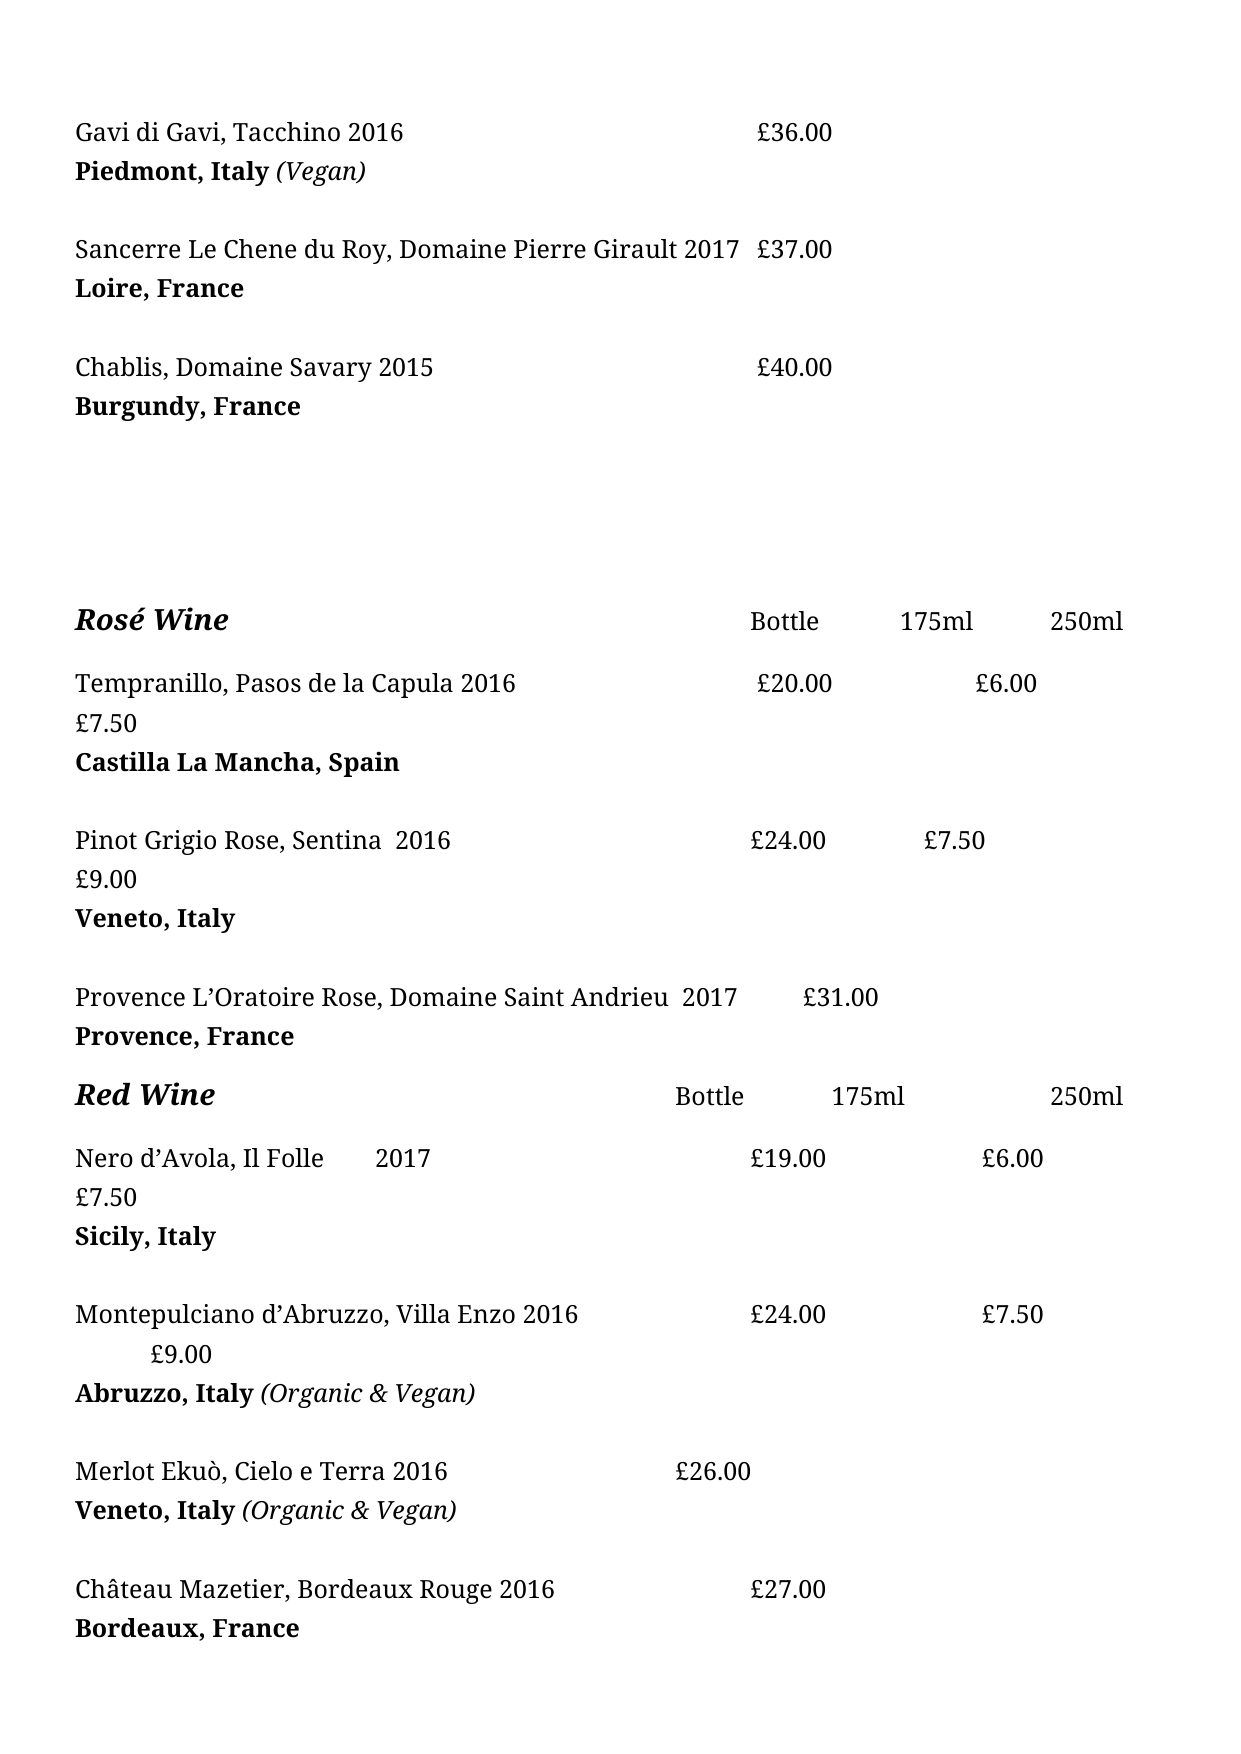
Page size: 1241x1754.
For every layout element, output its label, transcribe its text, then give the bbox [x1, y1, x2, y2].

text Chablis, Domaine Savary 2015 £40.00 [75, 349, 1165, 383]
text Tempranillo, Pasos de la Capula 2016 £20.00 £6.00 £7.50 [75, 666, 1165, 739]
text Bordeaux, France [75, 1610, 1165, 1644]
text Provence, France [75, 1018, 1165, 1053]
text Burgundy, France [75, 388, 1165, 422]
text Nero d’Avola, Il Folle 2017 £19.00 £6.00 £7.50 [75, 1140, 1165, 1214]
text Provence L’Oratoire Rose, Domaine Saint Andrieu 2017 £31.00 [75, 979, 1165, 1013]
text Merlot Ekuò, Cielo e Terra 2016 £26.00 [75, 1454, 1165, 1488]
text Château Mazetier, Bordeaux Rouge 2016 £27.00 [75, 1571, 1165, 1605]
text Loire, France [75, 271, 1165, 305]
text Veneto, Italy [75, 901, 1165, 935]
text Gavi di Gavi, Tacchino 2016 £36.00 [75, 114, 1165, 148]
text Castilla La Mancha, Spain [75, 744, 1165, 778]
text Montepulciano d’Abruzzo, Villa Enzo 2016 £24.00 £7.50 £9.00 [75, 1297, 1165, 1370]
text Rosé Wine Bottle 175ml 250ml [75, 599, 1165, 639]
text Piedmont, Italy (Vegan) [75, 153, 1165, 187]
text Abruzzo, Italy (Organic & Vegan) [75, 1375, 1165, 1409]
text Red Wine Bottle 175ml 250ml [75, 1074, 1165, 1114]
text Sancerre Le Chene du Roy, Domaine Pierre Girault 2017 £37.00 [75, 232, 1165, 266]
text Veneto, Italy (Organic & Vegan) [75, 1493, 1165, 1527]
text Pinot Grigio Rose, Sentina 2016 £24.00 £7.50 £9.00 [75, 823, 1165, 896]
text Sicily, Italy [75, 1219, 1165, 1253]
